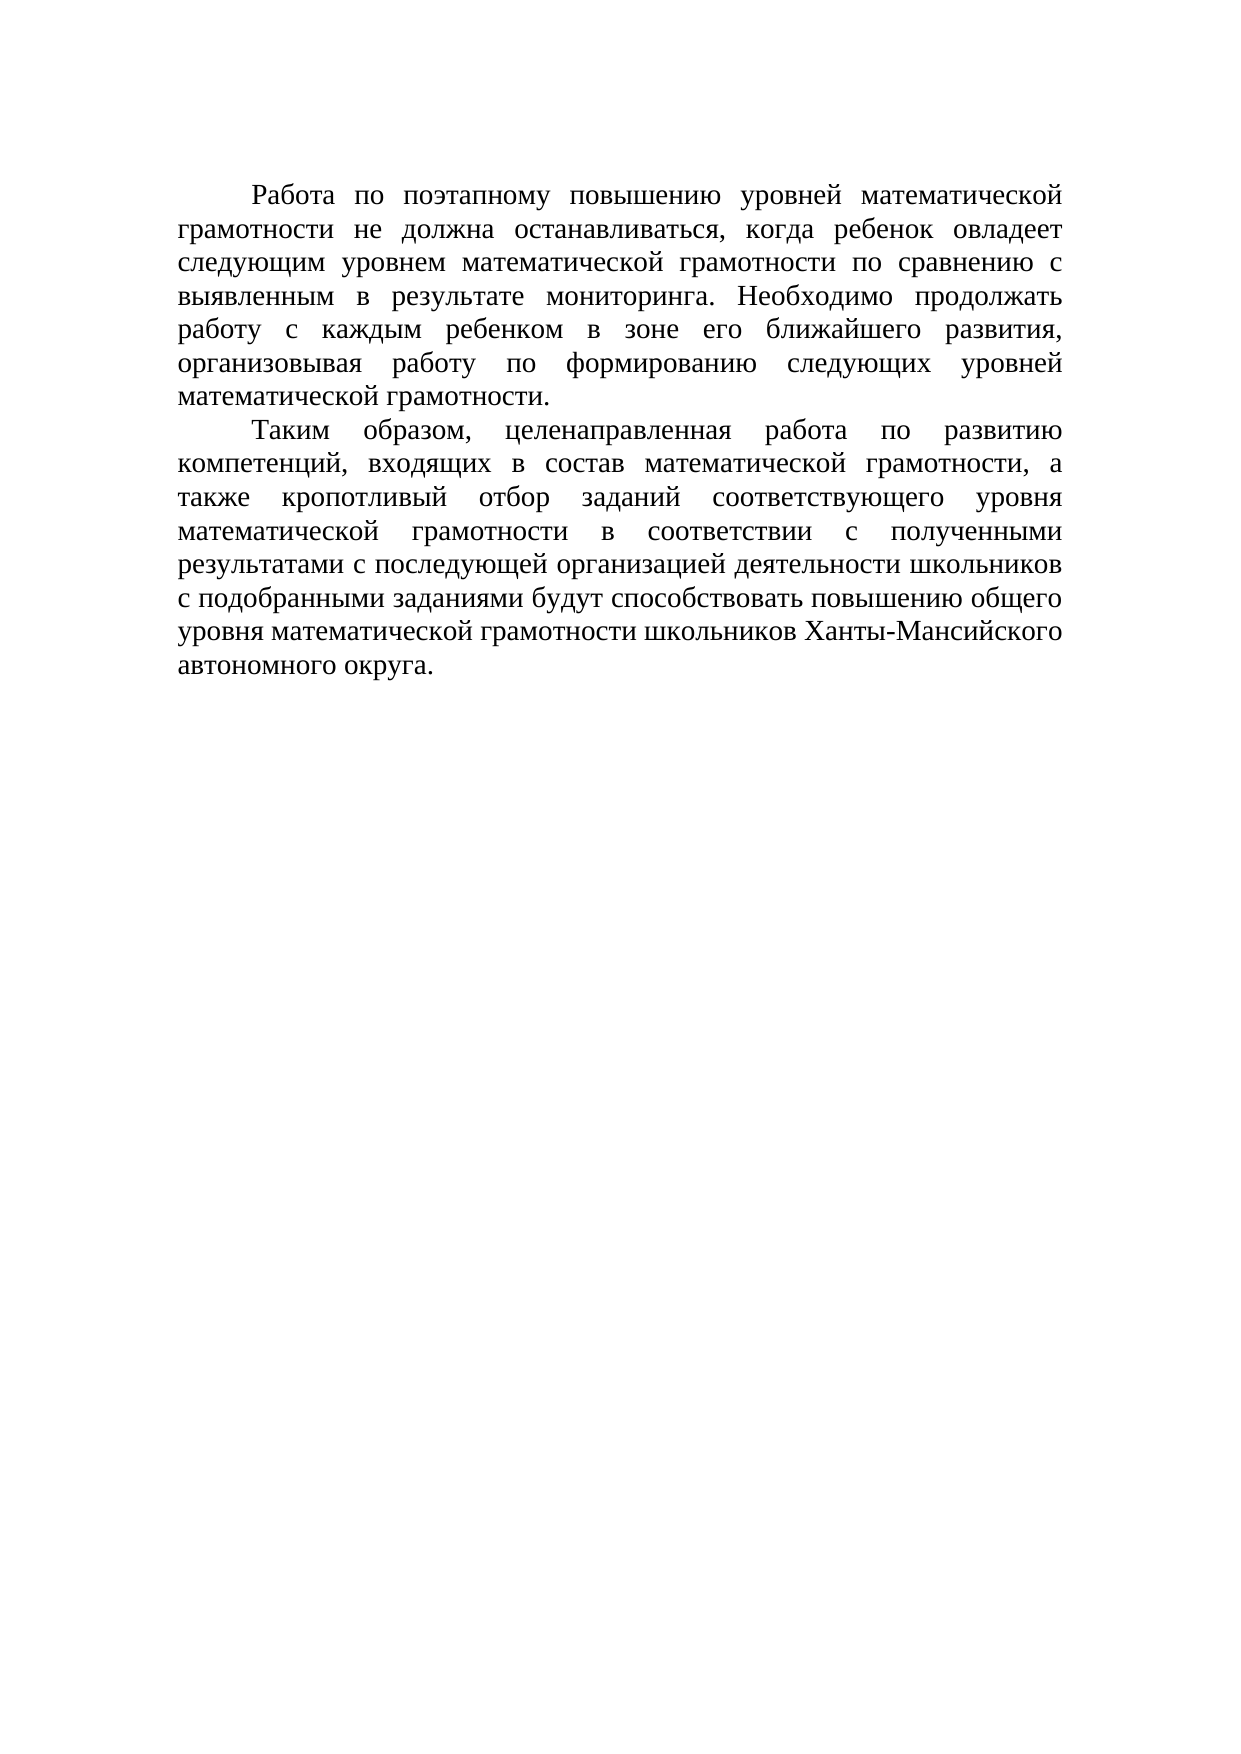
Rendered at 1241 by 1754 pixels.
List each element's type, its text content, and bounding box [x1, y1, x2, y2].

text Таким образом, целенаправленная работа по развитию компетенций, входящих в состав математической грамотности, а также кропотливый отбор заданий соответствующего уровня математической грамотности в соответствии с полученными результатами с последующей организацией деятельности школьников с подобранными заданиями будут способствовать повышению общего уровня математической грамотности школьников Ханты-Мансийского автономного округа. [177, 412, 1063, 680]
text Работа по поэтапному повышению уровней математической грамотности не должна останавливаться, когда ребенок овладеет следующим уровнем математической грамотности по сравнению с выявленным в результате мониторинга. Необходимо продолжать работу с каждым ребенком в зоне его ближайшего развития, организовывая работу по формированию следующих уровней математической грамотности. [177, 177, 1063, 412]
